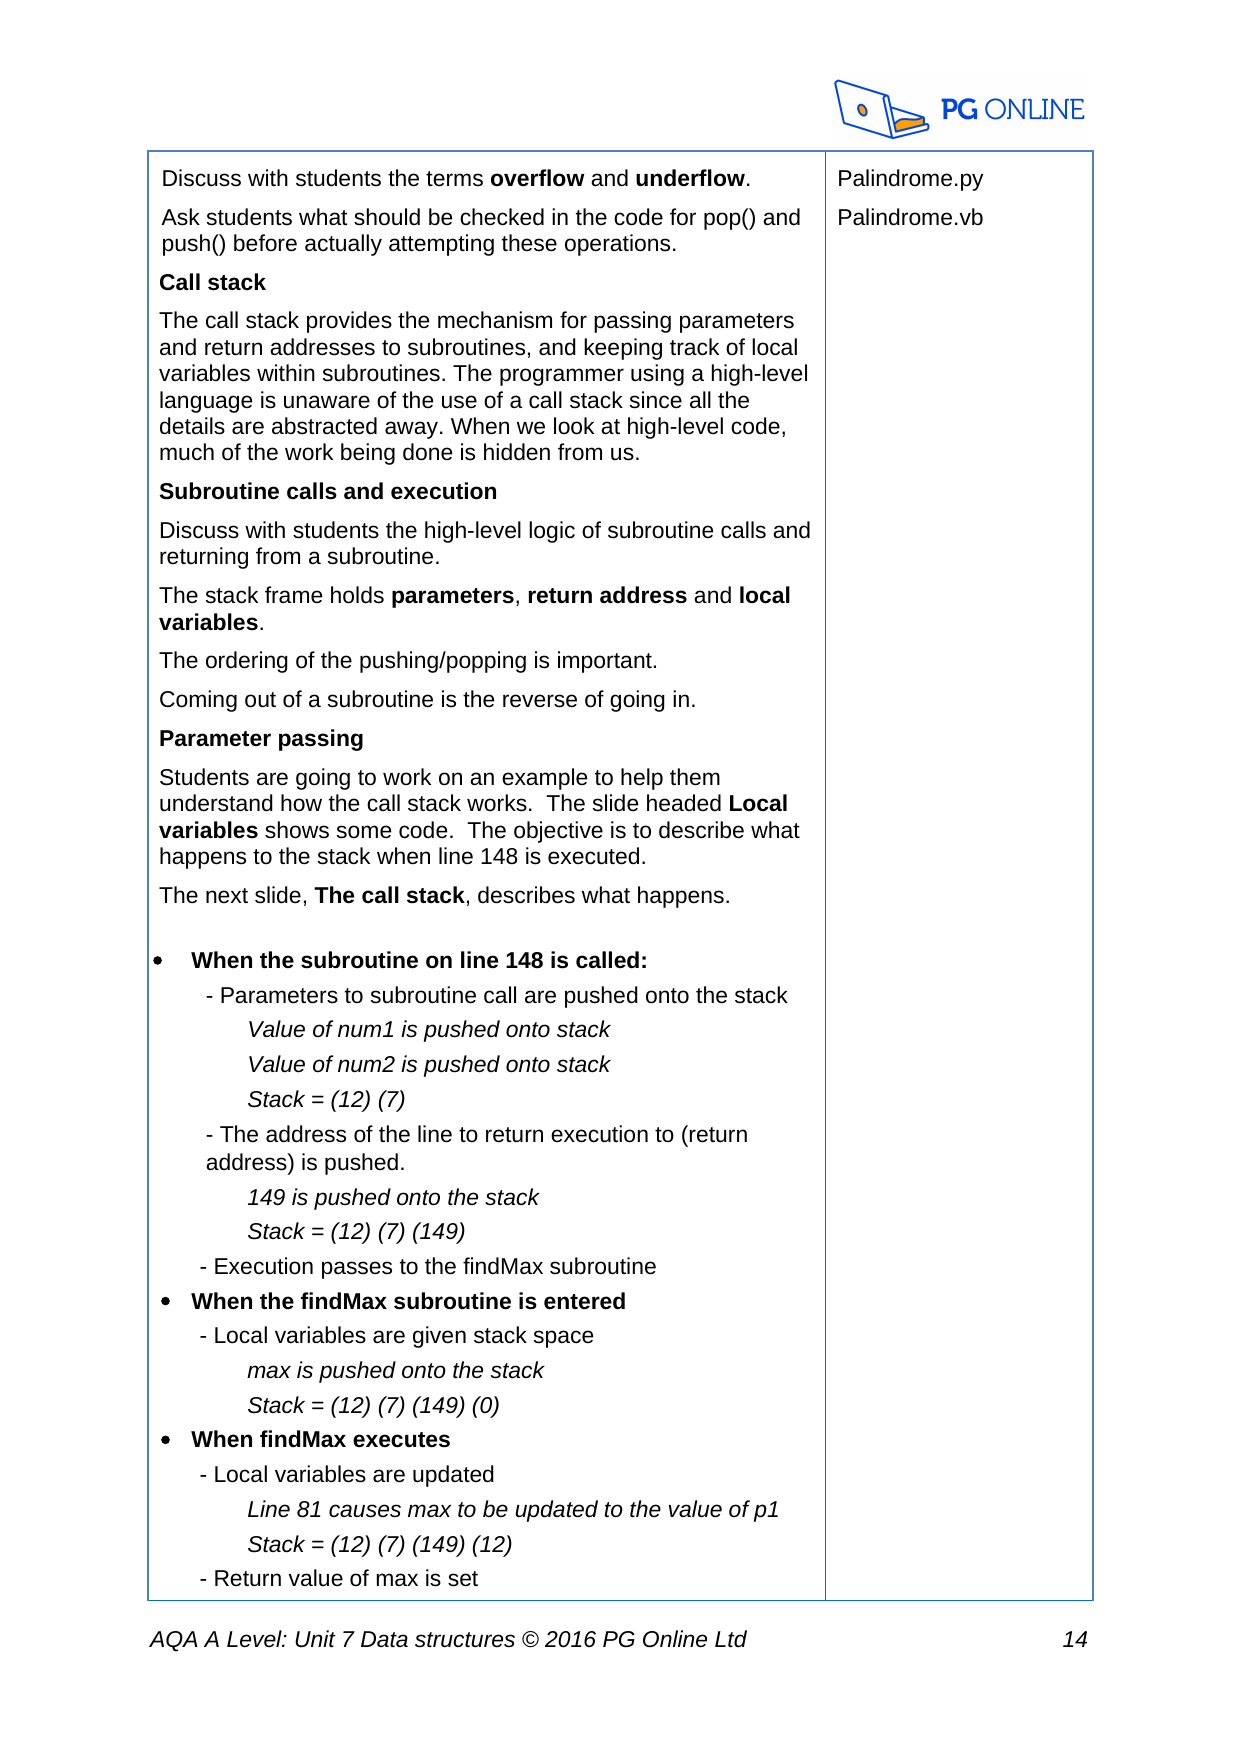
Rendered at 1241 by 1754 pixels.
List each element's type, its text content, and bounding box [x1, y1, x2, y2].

picture [831, 73, 1091, 142]
